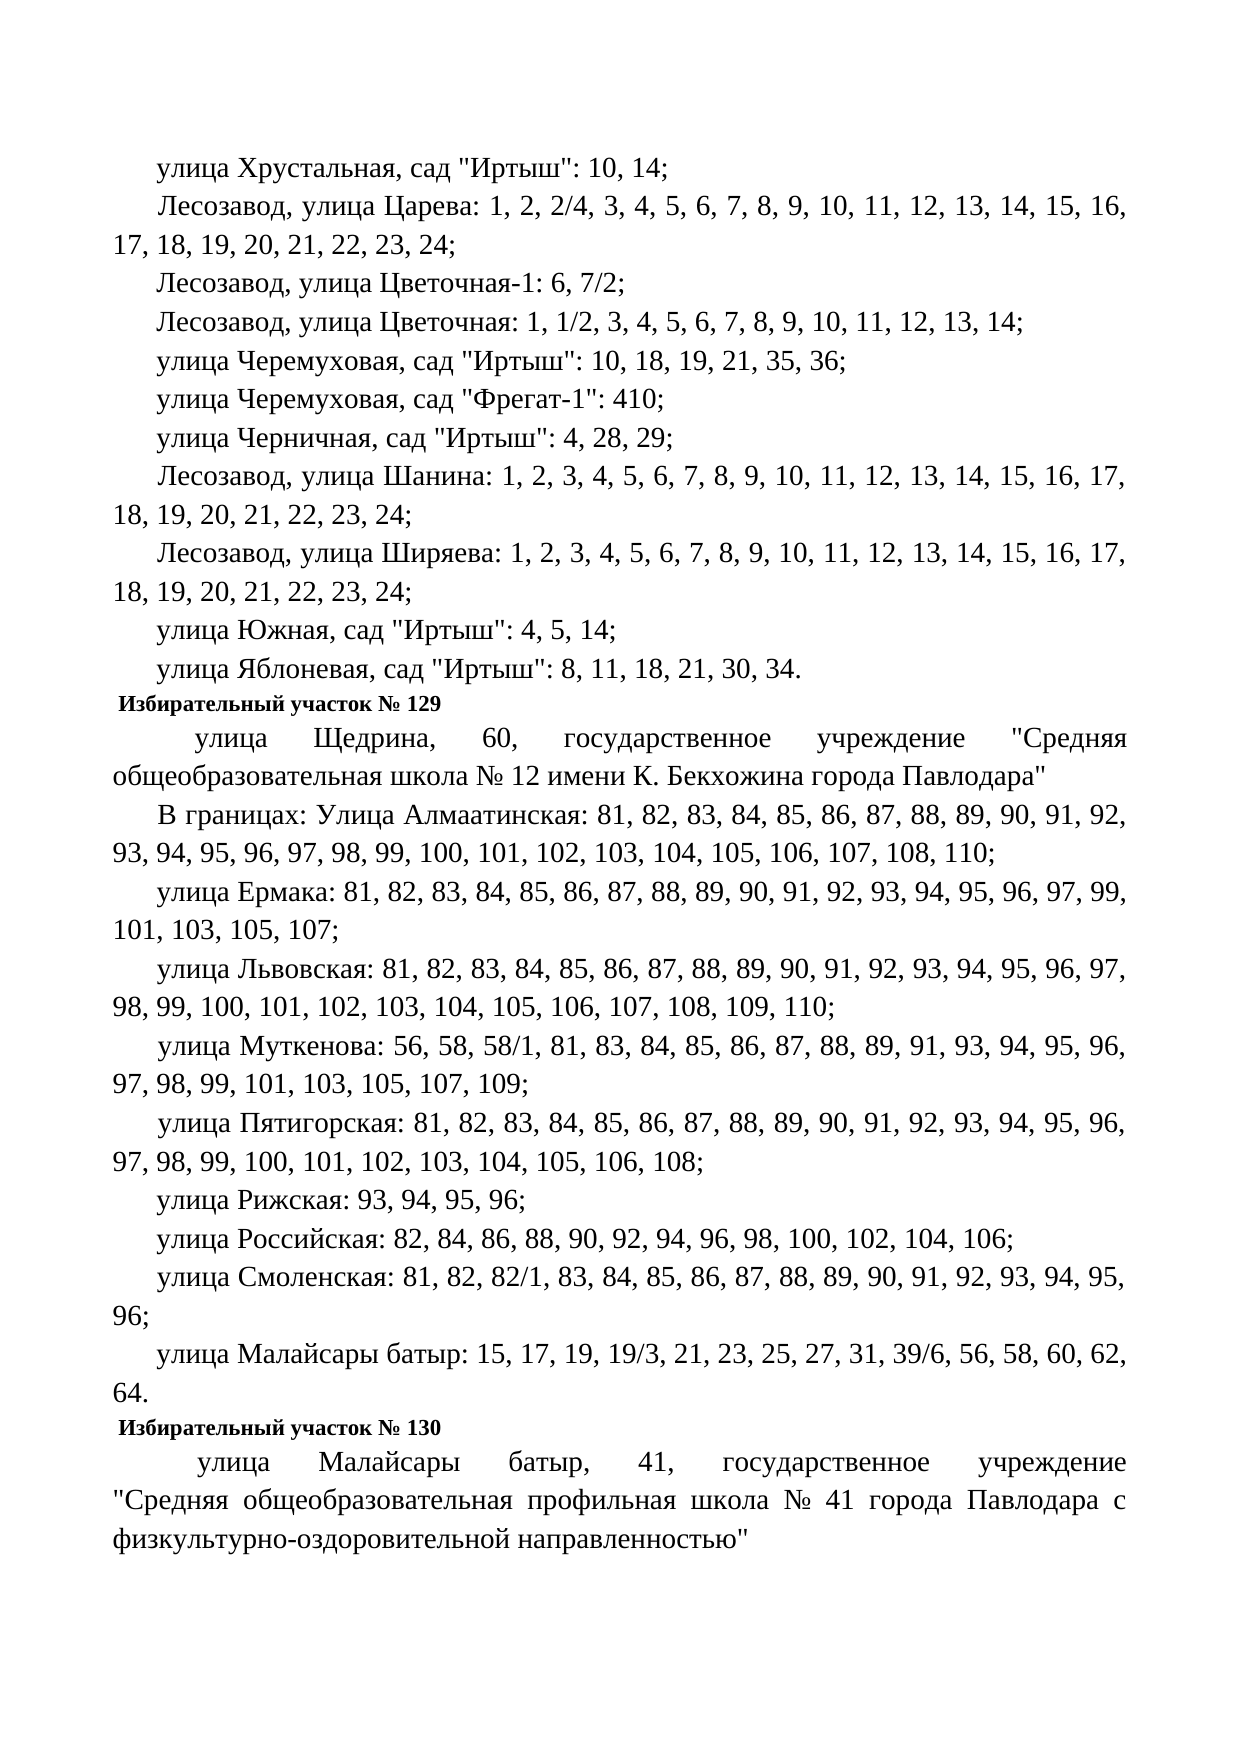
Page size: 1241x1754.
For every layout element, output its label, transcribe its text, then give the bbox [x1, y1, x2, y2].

text улица Яблоневая, сад "Иртыш": 8, 11, 18, 21, 30, 34. [112, 651, 1128, 684]
text Лесозавод, улица Царева: 1, 2, 2/4, 3, 4, 5, 6, 7, 8, 9, 10, 11, 12, 13, 14, 15, 16, 17, 18, 19, 20, 21, 22, 23, 24; [112, 188, 1128, 261]
text В границах: Улица Алмаатинская: 81, 82, 83, 84, 85, 86, 87, 88, 89, 90, 91, 92, 93, 94, 95, 96, 97, 98, 99, 100, 101, 102, 103, 104, 105, 106, 107, 108, 110; [112, 797, 1128, 869]
text улица Российская: 82, 84, 86, 88, 90, 92, 94, 96, 98, 100, 102, 104, 106; [112, 1221, 1128, 1254]
text улица Малайсары батыр: 15, 17, 19, 19/3, 21, 23, 25, 27, 31, 39/6, 56, 58, 60, 62, 64. [112, 1336, 1128, 1408]
text Избирательный участок № 129 [112, 689, 1128, 716]
text улица Малайсары батыр, 41, государственное учреждение "Средняя общеобразовательная профильная школа № 41 города Павлодара с физкультурно-оздоровительной направленностью" [112, 1444, 1128, 1554]
text улица Черемуховая, сад "Фрегат-1": 410; [112, 381, 1128, 415]
text Лесозавод, улица Шанина: 1, 2, 3, 4, 5, 6, 7, 8, 9, 10, 11, 12, 13, 14, 15, 16, 17, 18, 19, 20, 21, 22, 23, 24; [112, 458, 1128, 530]
text улица Львовская: 81, 82, 83, 84, 85, 86, 87, 88, 89, 90, 91, 92, 93, 94, 95, 96, 97, 98, 99, 100, 101, 102, 103, 104, 105, 106, 107, 108, 109, 110; [112, 951, 1128, 1023]
text улица Рижская: 93, 94, 95, 96; [112, 1182, 1128, 1216]
text улица Щедрина, 60, государственное учреждение "Средняя общеобразовательная школа № 12 имени К. Бекхожина города Павлодара" [112, 720, 1128, 792]
text улица Черемуховая, сад "Иртыш": 10, 18, 19, 21, 35, 36; [112, 343, 1128, 376]
text улица Пятигорская: 81, 82, 83, 84, 85, 86, 87, 88, 89, 90, 91, 92, 93, 94, 95, 96, 97, 98, 99, 100, 101, 102, 103, 104, 105, 106, 108; [112, 1105, 1128, 1177]
text Лесозавод, улица Ширяева: 1, 2, 3, 4, 5, 6, 7, 8, 9, 10, 11, 12, 13, 14, 15, 16, 17, 18, 19, 20, 21, 22, 23, 24; [112, 535, 1128, 607]
text улица Черничная, сад "Иртыш": 4, 28, 29; [112, 420, 1128, 453]
text улица Хрустальная, сад "Иртыш": 10, 14; [112, 150, 1128, 183]
text улица Муткенова: 56, 58, 58/1, 81, 83, 84, 85, 86, 87, 88, 89, 91, 93, 94, 95, 96, 97, 98, 99, 101, 103, 105, 107, 109; [112, 1028, 1128, 1100]
text Лесозавод, улица Цветочная-1: 6, 7/2; [112, 266, 1128, 299]
text Лесозавод, улица Цветочная: 1, 1/2, 3, 4, 5, 6, 7, 8, 9, 10, 11, 12, 13, 14; [112, 304, 1128, 338]
text улица Смоленская: 81, 82, 82/1, 83, 84, 85, 86, 87, 88, 89, 90, 91, 92, 93, 94, 95, 96; [112, 1259, 1128, 1331]
text улица Южная, сад "Иртыш": 4, 5, 14; [112, 612, 1128, 646]
text Избирательный участок № 130 [112, 1413, 1128, 1440]
text улица Ермака: 81, 82, 83, 84, 85, 86, 87, 88, 89, 90, 91, 92, 93, 94, 95, 96, 97, 99, 101, 103, 105, 107; [112, 874, 1128, 946]
